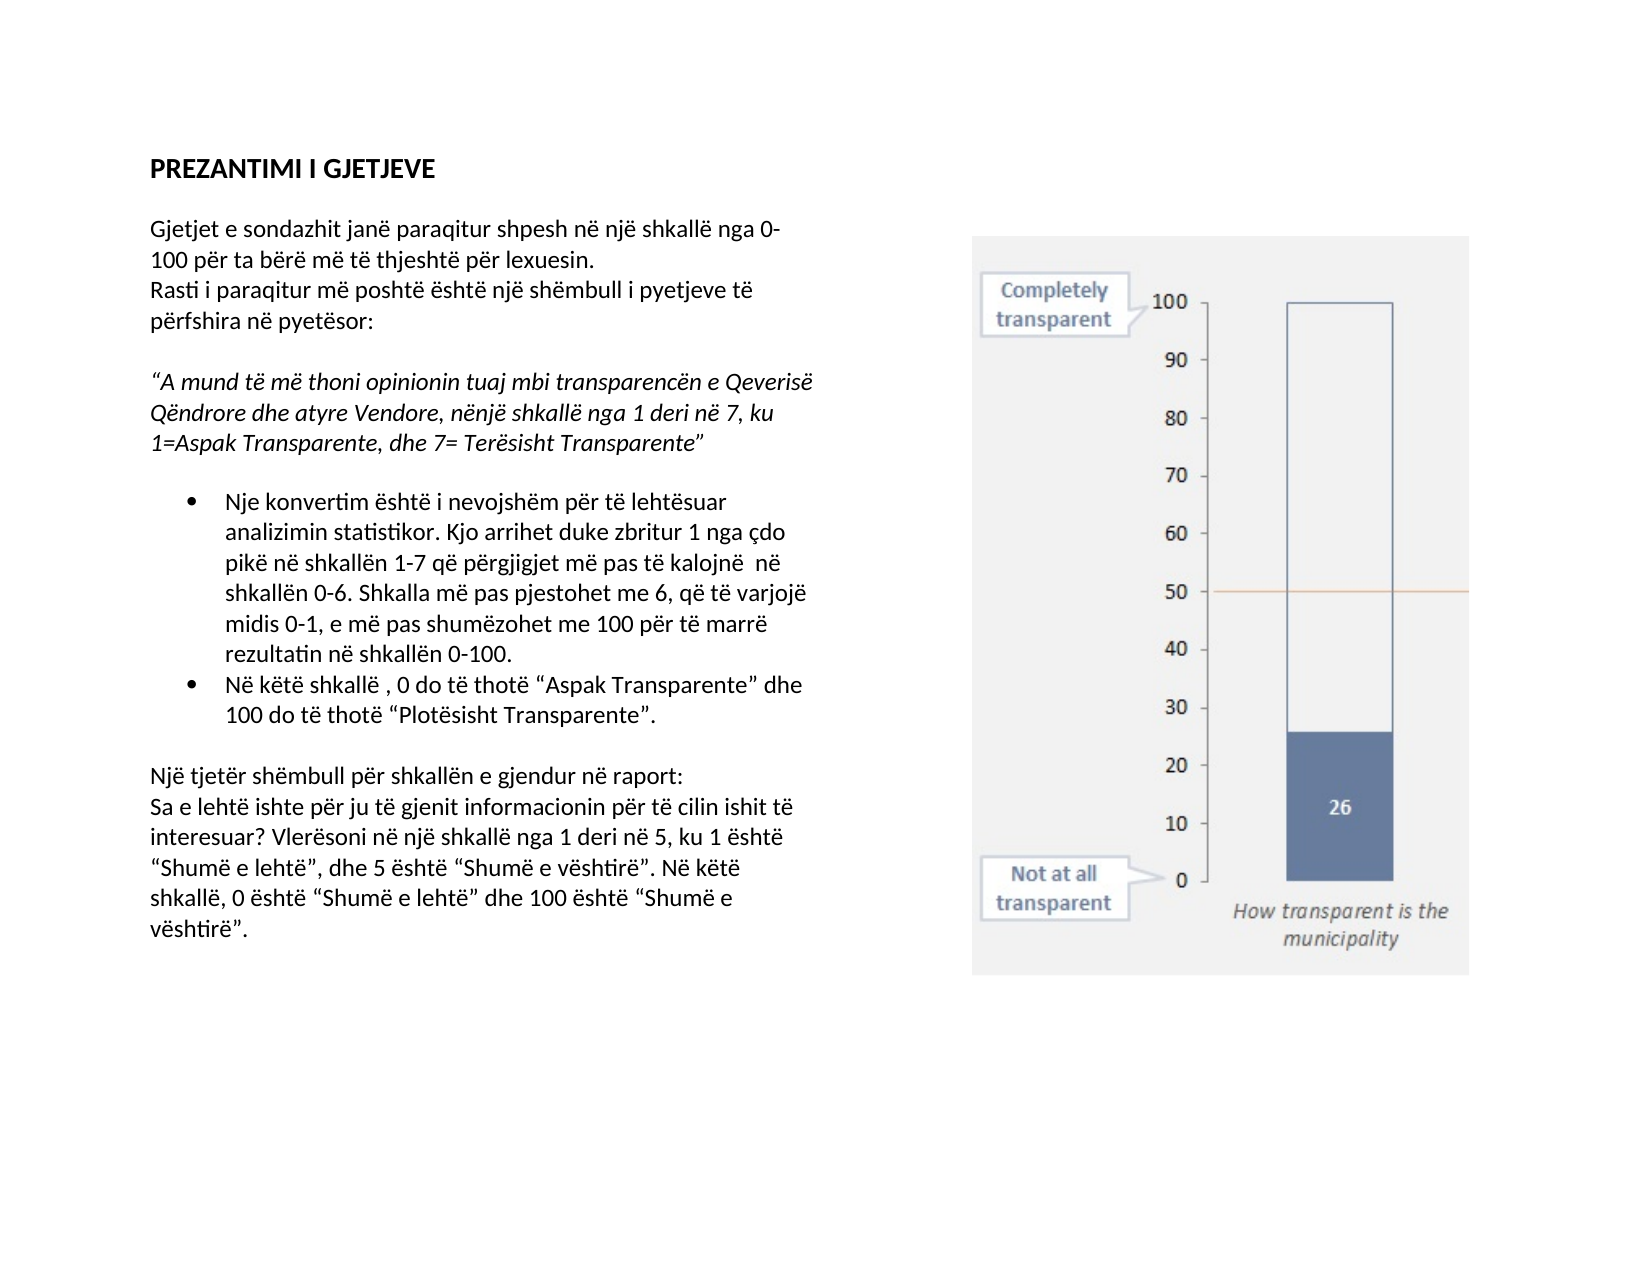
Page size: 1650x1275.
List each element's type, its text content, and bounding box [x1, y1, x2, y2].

table_header PREZANTIMI I GJETJEVE Gjetjet e sondazhit janë paraqitur shpesh në një shkallë nga 0-100 për ta bërë më të thjeshtë për lexuesin. Rasti i paraqitur më poshtë është një shëmbull i pyetjeve të përfshira në pyetësor: “A mund të më thoni opinionin tuaj mbi transparencën e Qeverisë Qëndrore dhe atyre Vendore, nënjë shkallë nga 1 deri në 7, ku 1=Aspak Transparente, dhe 7= Terësisht Transparente” Nje konvertim është i nevojshëm për të lehtësuar analizimin statistikor. Kjo arrihet duke zbritur 1 nga çdo pikë në shkallën 1-7 që përgjigjet më pas të kalojnë në shkallën 0-6. Shkalla më pas pjestohet me 6, që të varjojë midis 0-1, e më pas shumëzohet me 100 për të marrë rezultatin në shkallën 0-100. Në këtë shkallë , 0 do të thotë “Aspak Transparente” dhe 100 do të thotë “Plotësisht Transparente”. Një tjetër shëmbull për shkallën e gjendur në raport: Sa e lehtë ishte për ju të gjenit informacionin për të cilin ishit të interesuar? Vlerësoni në një shkallë nga 1 deri në 5, ku 1 është “Shumë e lehtë”, dhe 5 është “Shumë e vështirë”. Në këtë shkallë, 0 është “Shumë e lehtë” dhe 100 është “Shumë e vështirë”. [139, 150, 825, 977]
table_header [825, 150, 1511, 977]
picture [972, 236, 1470, 977]
